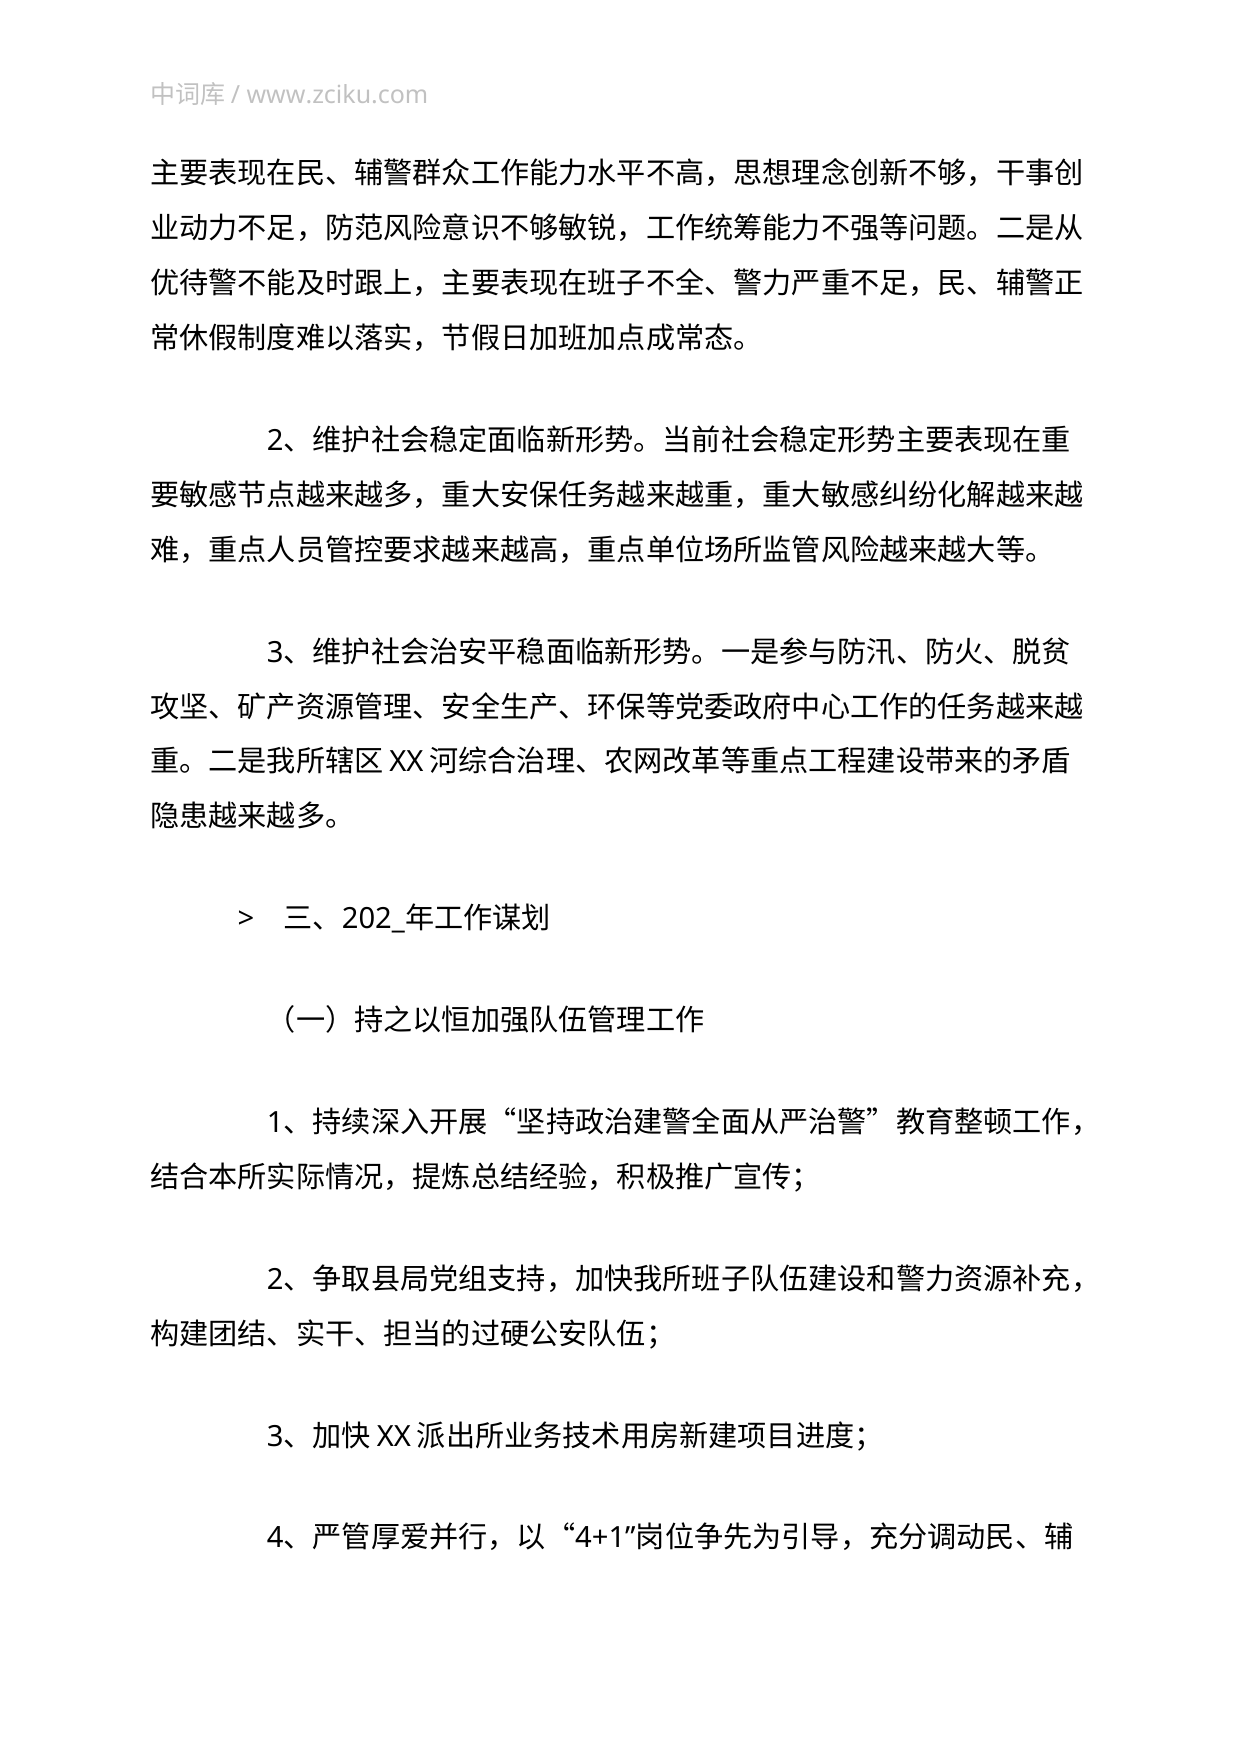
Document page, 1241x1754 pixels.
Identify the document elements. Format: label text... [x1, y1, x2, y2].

text 3、加快XX派出所业务技术用房新建项目进度； [150, 1412, 1090, 1454]
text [150, 1514, 1090, 1556]
text 1、持续深入开展“坚持政治建警全面从严治警”教育整顿工作，结合本所实际情况，提炼总结经验，积极推广宣传； [150, 1098, 1090, 1196]
text （一）持之以恒加强队伍管理工作 [150, 997, 1090, 1039]
text > 三、202_年工作谋划 [150, 895, 1090, 937]
text 2、争取县局党组支持，加快我所班子队伍建设和警力资源补充，构建团结、实干、担当的过硬公安队伍； [150, 1255, 1090, 1353]
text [150, 150, 1090, 357]
text 2、维护社会稳定面临新形势。当前社会稳定形势主要表现在重要敏感节点越来越多，重大安保任务越来越重，重大敏感纠纷化解越来越难，重点人员管控要求越来越高，重点单位场所监管风险越来越大等。 [150, 416, 1090, 569]
text 3、维护社会治安平稳面临新形势。一是参与防汛、防火、脱贫攻坚、矿产资源管理、安全生产、环保等党委政府中心工作的任务越来越重。二是我所辖区XX河综合治理、农网改革等重点工程建设带来的矛盾隐患越来越多。 [150, 628, 1090, 835]
